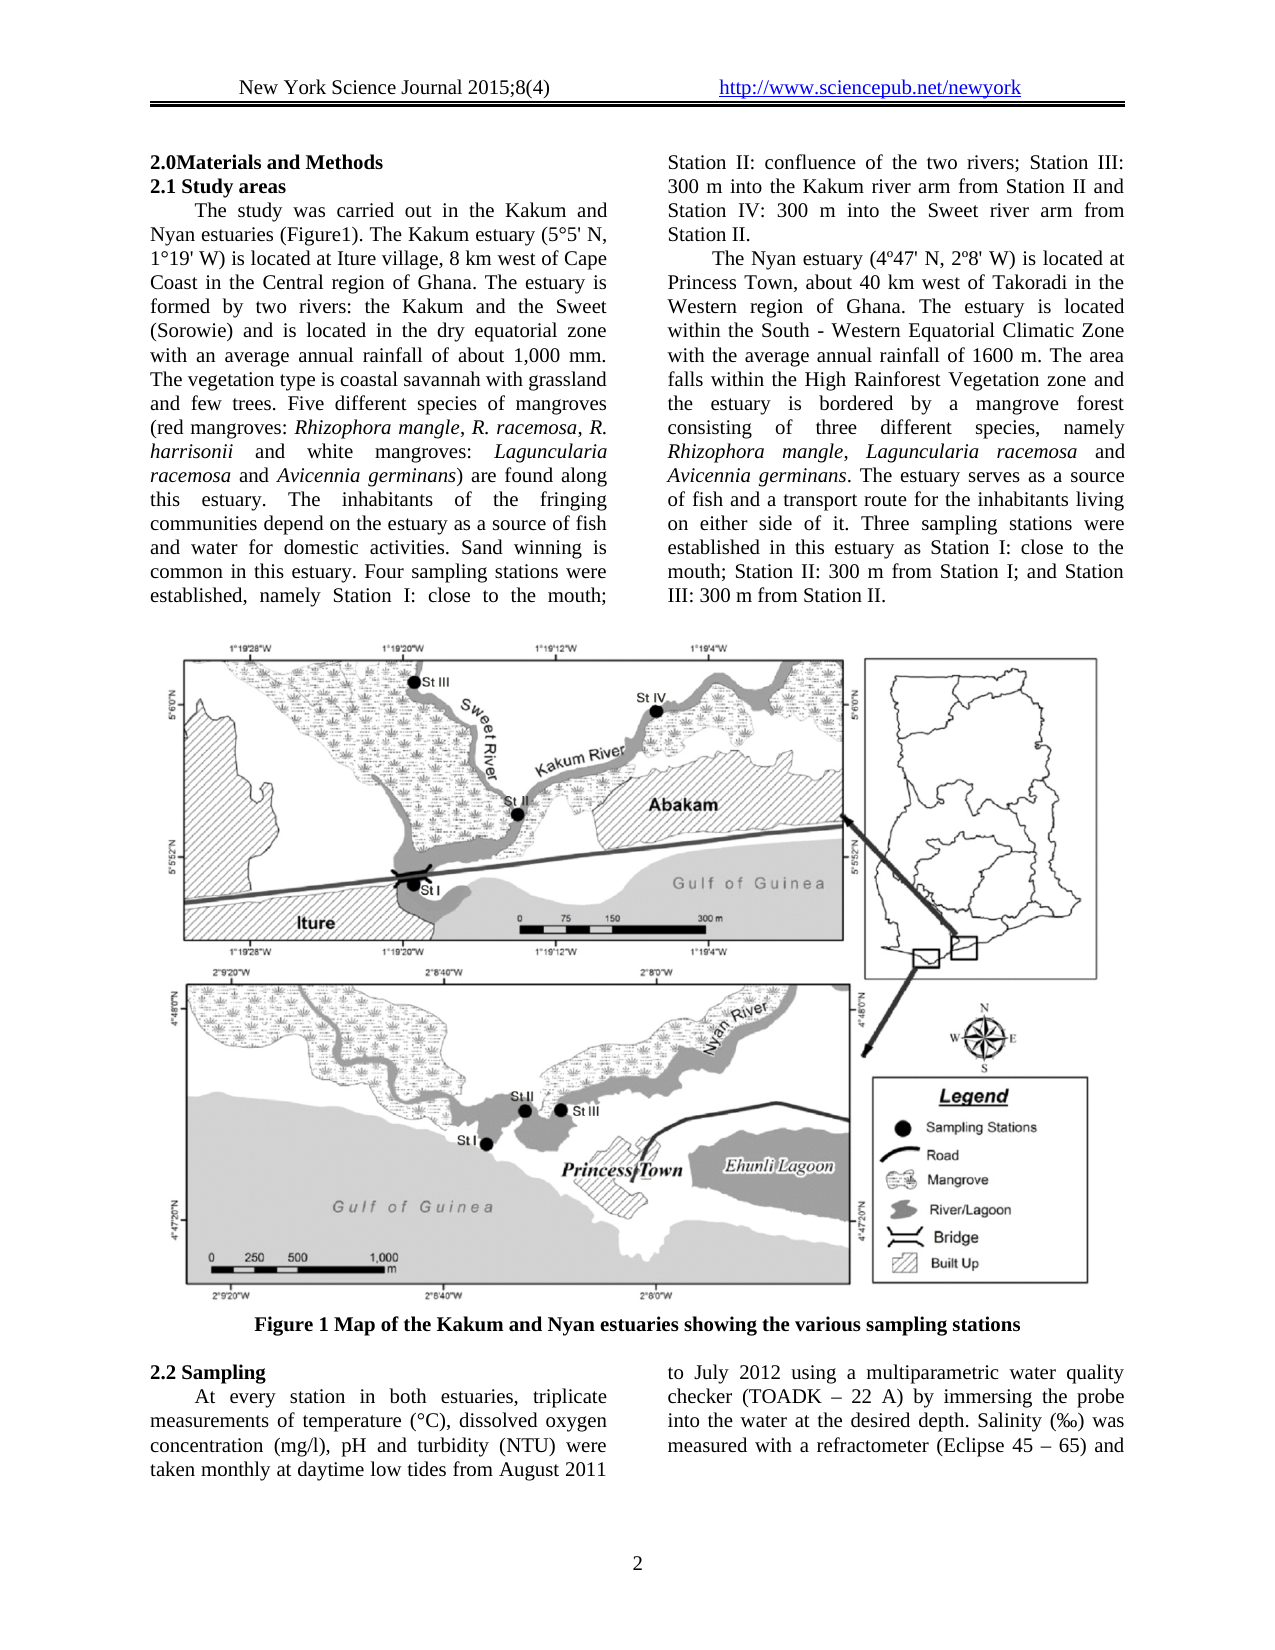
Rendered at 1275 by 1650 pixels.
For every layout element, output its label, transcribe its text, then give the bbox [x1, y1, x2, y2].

text The study was carried out in the Kakum and Nyan estuaries (Figure1). The Kakum estuary (5°5' N, 1°19' W) is located at Iture village, 8 km west of Cape Coast in the Central region of Ghana. The estuary is formed by two rivers: the Kakum and the Sweet (Sorowie) and is located in the dry equatorial zone with an average annual rainfall of about 1,000 mm. The vegetation type is coastal savannah with grassland and few trees. Five different species of mangroves (red mangroves: Rhizophora mangle, R. racemosa, R. harrisonii and white mangroves: Laguncularia racemosa and Avicennia germinans) are found along this estuary. The inhabitants of the fringing communities depend on the estuary as a source of fish and water for domestic activities. Sand winning is common in this estuary. Four sampling stations were established, namely Station I: close to the mouth; Station II: confluence of the two rivers; Station III: 300 m into the Kakum river arm from Station II and Station IV: 300 m into the Sweet river arm from Station II. [150, 198, 607, 607]
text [150, 1384, 607, 1481]
text 2.2 Sampling [150, 1360, 607, 1384]
text The Nyan estuary (4º47' N, 2º8' W) is located at Princess Town, about 40 km west of Takoradi in the Western region of Ghana. The estuary is located within the South - Western Equatorial Climatic Zone with the average annual rainfall of 1600 m. The area falls within the High Rainforest Vegetation zone and the estuary is bordered by a mangrove forest consisting of three different species, namely Rhizophora mangle, Laguncularia racemosa and Avicennia germinans. The estuary serves as a source of fish and a transport route for the inhabitants living on either side of it. Three sampling stations were established in this estuary as Station I: close to the mouth; Station II: 300 m from Station I; and Station III: 300 m from Station II. [667, 246, 1125, 607]
text Figure 1 Map of the Kakum and Nyan estuaries showing the various sampling stations [150, 1312, 1125, 1336]
text 2.1 Study areas [150, 174, 607, 198]
text 2.0Materials and Methods [150, 150, 607, 174]
picture [150, 631, 1126, 1312]
